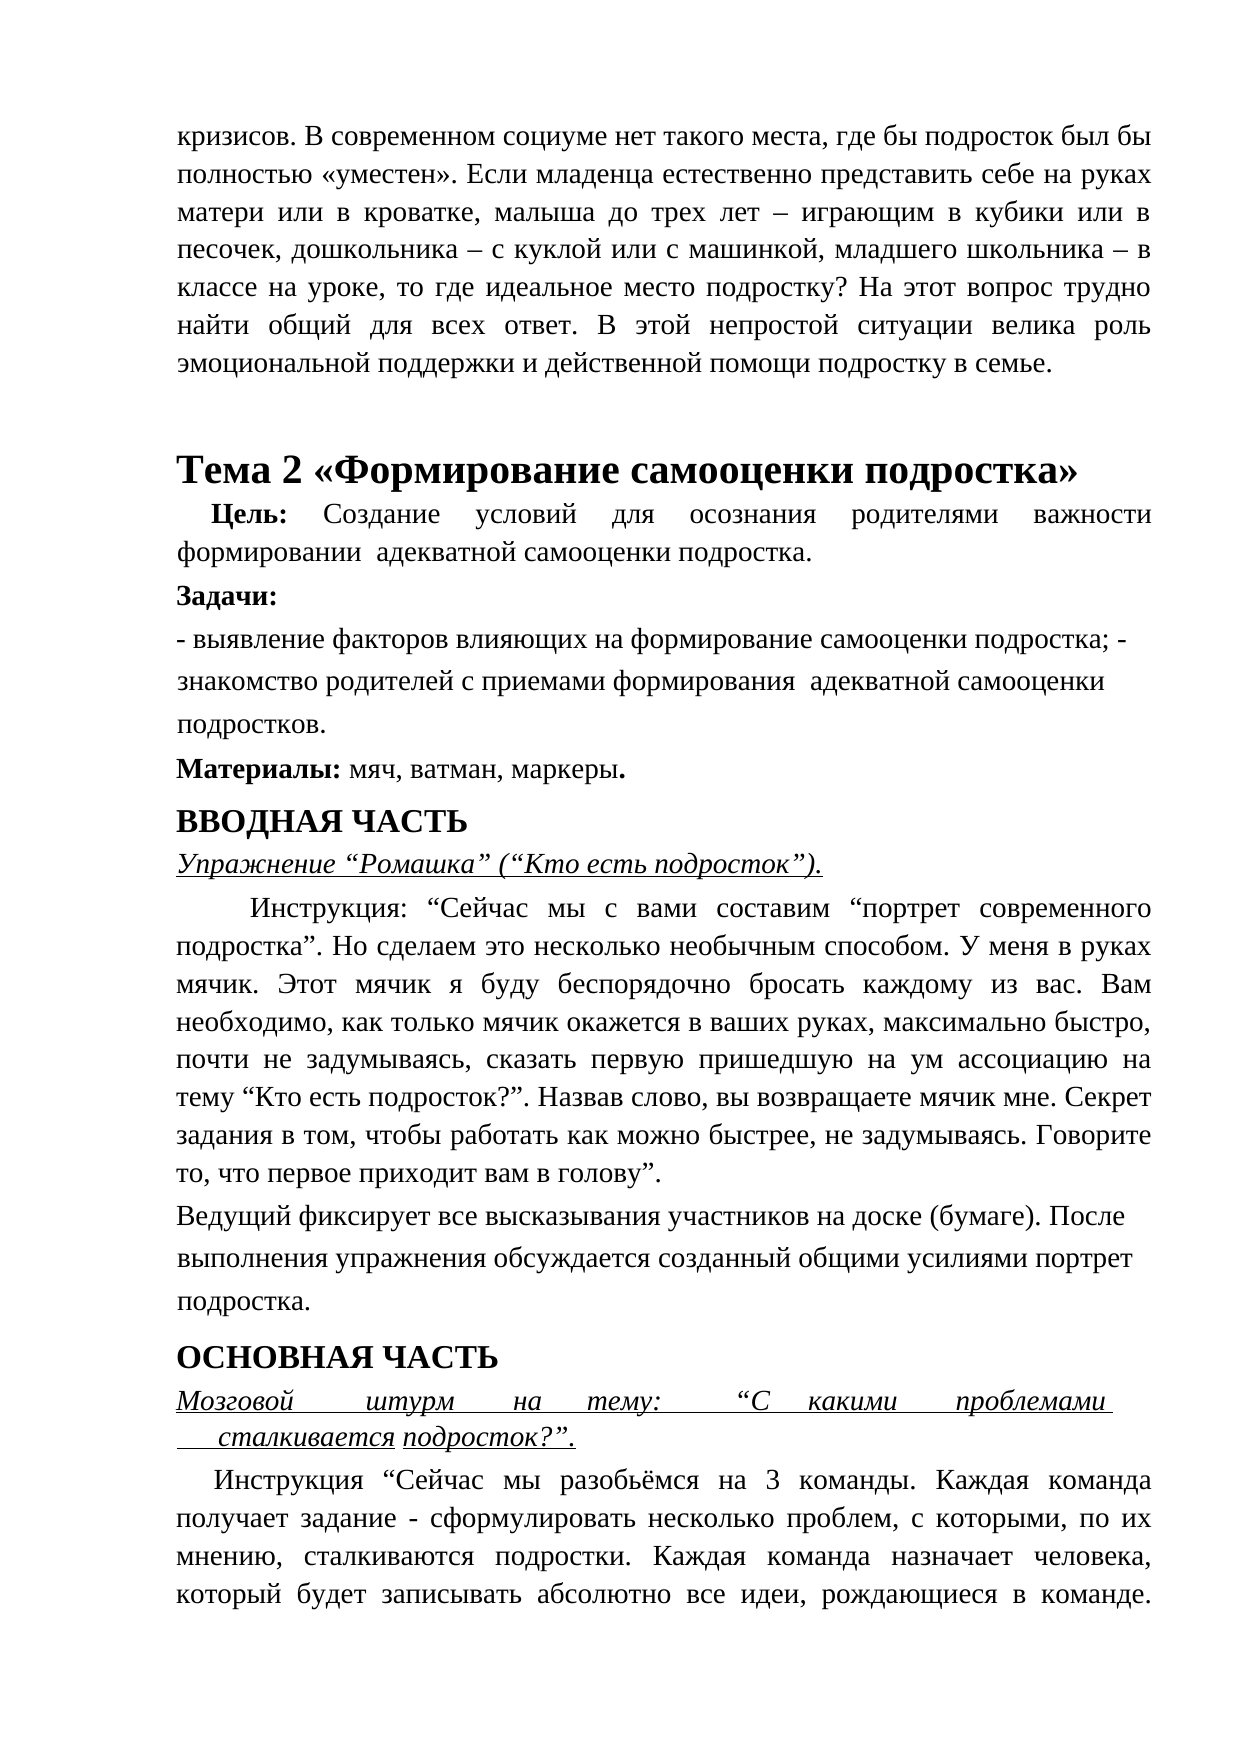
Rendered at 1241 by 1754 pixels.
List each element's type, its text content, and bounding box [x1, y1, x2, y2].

text Материалы: мяч, ватман, маркеры. [176, 752, 1152, 785]
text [176, 1462, 1152, 1609]
text Инструкция: “Сейчас мы с вами составим “портрет современного подростка”. Но сделаем это несколько необычным способом. У меня в руках мячик. Этот мячик я буду беспорядочно бросать каждому из вас. Вам необходимо, как только мячик окажется в ваших руках, максимально быстро, почти не задумываясь, сказать первую пришедшую на ум ассоциацию на тему “Кто есть подросток?”. Назвав слово, вы возвращаете мячик мне. Секрет задания в том, чтобы работать как можно быстрее, не задумываясь. Говорите то, что первое приходит вам в голову”. [176, 890, 1152, 1188]
text Упражнение “Ромашка” (“Кто есть подросток”). [176, 847, 1240, 880]
text Ведущий фиксирует все высказывания участников на доске (бумаге). После выполнения упражнения обсуждается созданный общими усилиями портрет подростка. [176, 1198, 1152, 1316]
subtitle ОСНОВНАЯ ЧАСТЬ [176, 1338, 1240, 1376]
text Цель: Создание условий для осознания родителями важности формировании адекватной самооценки подростка. [176, 496, 1152, 568]
text Мозговой штурм на тему: “С какими проблемами сталкивается подросток?”. [176, 1383, 1240, 1452]
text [176, 118, 1152, 378]
text - выявление факторов влияющих на формирование самооценки подростка; - знакомство родителей с приемами формирования адекватной самооценки подростков. [176, 621, 1129, 741]
subtitle ВВОДНАЯ ЧАСТЬ [176, 802, 1240, 840]
subtitle Тема 2 «Формирование самооценки подростка» [176, 444, 1204, 492]
text Задачи: [176, 578, 1240, 611]
